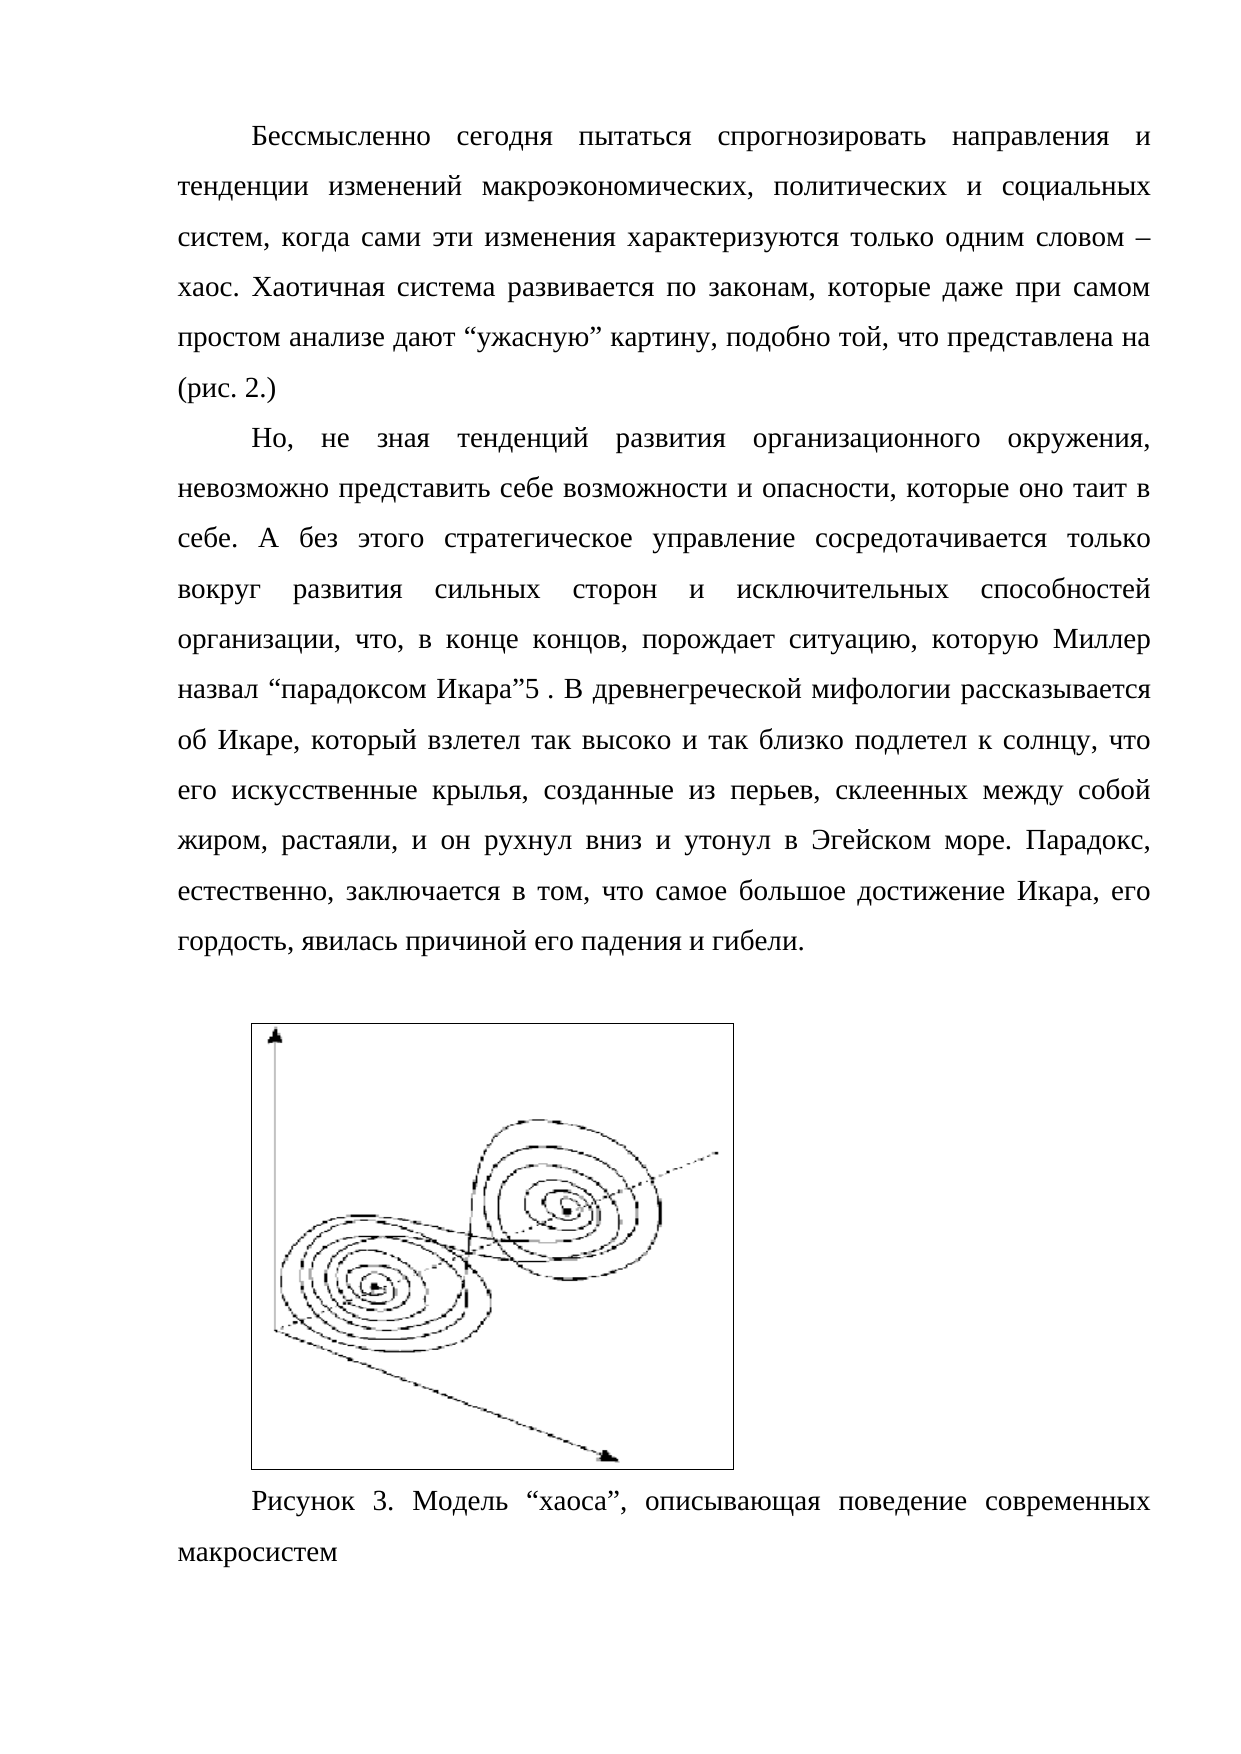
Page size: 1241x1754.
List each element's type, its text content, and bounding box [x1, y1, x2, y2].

picture [252, 1024, 733, 1469]
text Рисунок 3. Модель “хаоса”, описывающая поведение современных макросистем [177, 1483, 1152, 1567]
text Но, не зная тенденций развития организационного окружения, невозможно представить себе возможности и опасности, которые оно таит в себе. А без этого стратегическое управление сосредотачивается только вокруг развития сильных сторон и исключительных способностей организации, что, в конце концов, порождает ситуацию, которую Миллер назвал “парадоксом Икара”5 . В древнегреческой мифологии рассказывается об Икаре, который взлетел так высоко и так близко подлетел к солнцу, что его искусственные крылья, созданные из перьев, склеенных между собой жиром, растаяли, и он рухнул вниз и утонул в Эгейском море. Парадокс, естественно, заключается в том, что самое большое достижение Икара, его гордость, явилась причиной его падения и гибели. [177, 420, 1152, 957]
text Бессмысленно сегодня пытаться спрогнозировать направления и тенденции изменений макроэкономических, политических и социальных систем, когда сами эти изменения характеризуются только одним словом – хаос. Хаотичная система развивается по законам, которые даже при самом простом анализе дают “ужасную” картину, подобно той, что представлена на (рис. 2.) [177, 118, 1152, 403]
